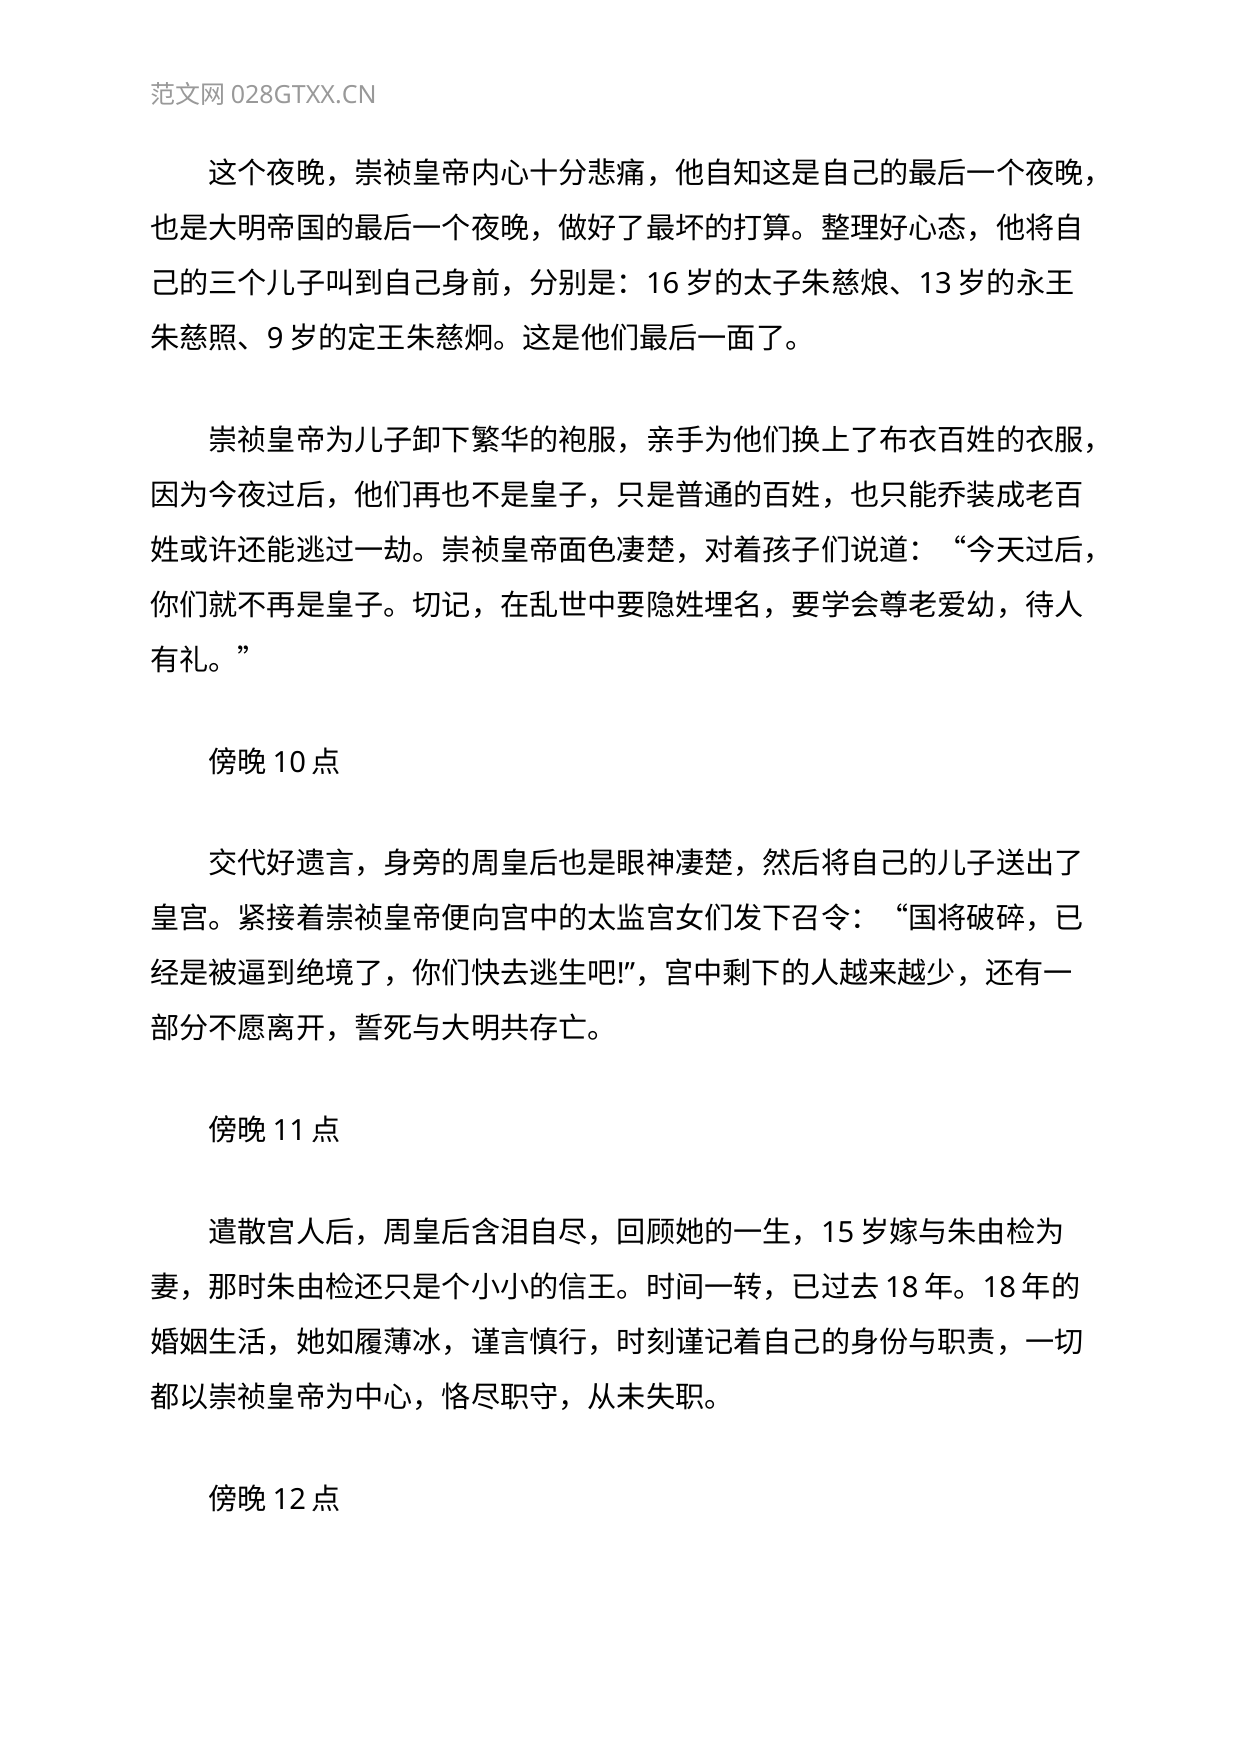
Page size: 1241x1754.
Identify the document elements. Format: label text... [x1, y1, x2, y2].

text 交代好遗言，身旁的周皇后也是眼神凄楚，然后将自己的儿子送出了皇宫。紧接着崇祯皇帝便向宫中的太监宫女们发下召令：“国将破碎，已经是被逼到绝境了，你们快去逃生吧!”，宫中剩下的人越来越少，还有一部分不愿离开，誓死与大明共存亡。 [150, 840, 1090, 1047]
text 傍晚10点 [150, 738, 1090, 781]
text 这个夜晚，崇祯皇帝内心十分悲痛，他自知这是自己的最后一个夜晚，也是大明帝国的最后一个夜晚，做好了最坏的打算。整理好心态，他将自己的三个儿子叫到自己身前，分别是：16岁的太子朱慈烺、13岁的永王朱慈照、9岁的定王朱慈炯。这是他们最后一面了。 [150, 150, 1090, 357]
text 遣散宫人后，周皇后含泪自尽，回顾她的一生，15岁嫁与朱由检为妻，那时朱由检还只是个小小的信王。时间一转，已过去18年。18年的婚姻生活，她如履薄冰，谨言慎行，时刻谨记着自己的身份与职责，一切都以崇祯皇帝为中心，恪尽职守，从未失职。 [150, 1209, 1090, 1416]
text 崇祯皇帝为儿子卸下繁华的袍服，亲手为他们换上了布衣百姓的衣服，因为今夜过后，他们再也不是皇子，只是普通的百姓，也只能乔装成老百姓或许还能逃过一劫。崇祯皇帝面色凄楚，对着孩子们说道：“今天过后，你们就不再是皇子。切记，在乱世中要隐姓埋名，要学会尊老爱幼，待人有礼。” [150, 417, 1090, 679]
text 傍晚11点 [150, 1107, 1090, 1149]
text 傍晚12点 [150, 1475, 1090, 1518]
